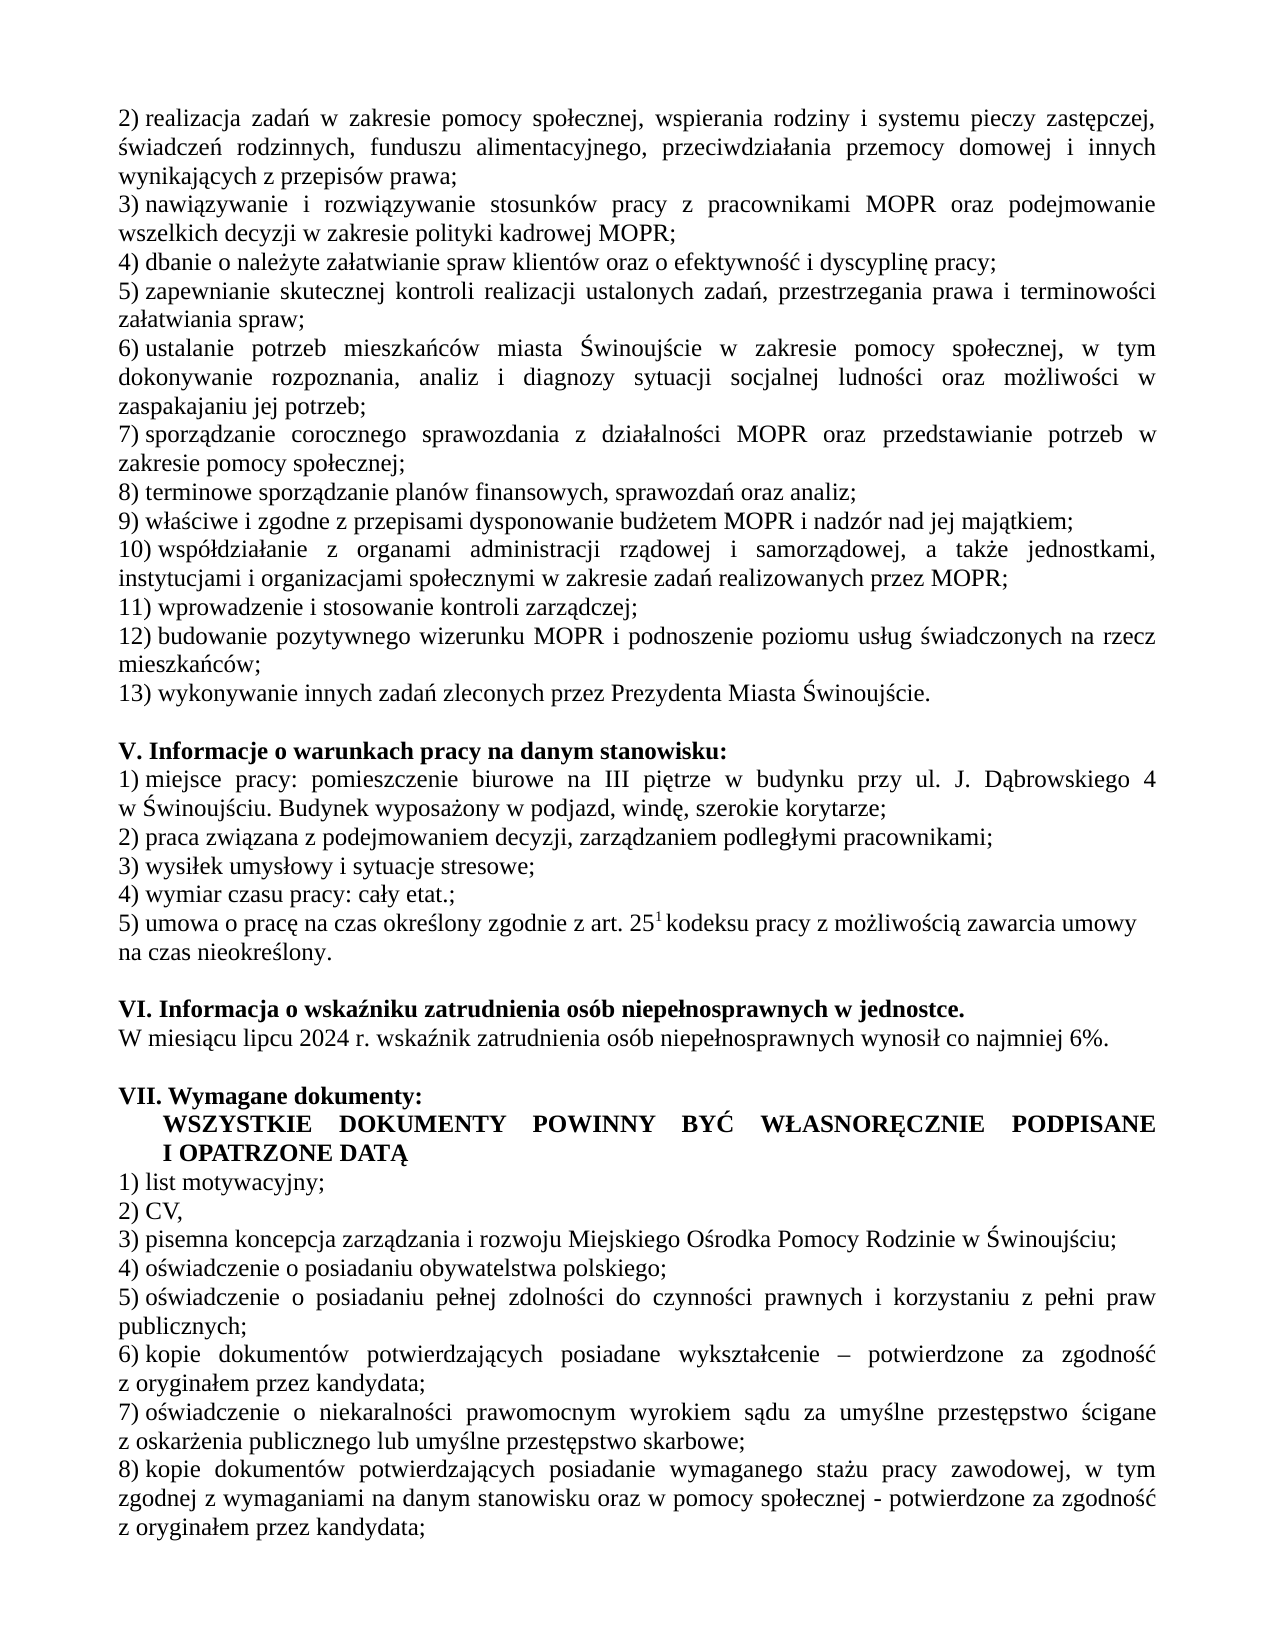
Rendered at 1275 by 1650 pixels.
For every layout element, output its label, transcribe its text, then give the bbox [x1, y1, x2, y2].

text 4) oświadczenie o posiadaniu obywatelstwa polskiego; [118, 1253, 1157, 1282]
text 7) oświadczenie o niekaralności prawomocnym wyrokiem sądu za umyślne przestępstwo ścigane z oskarżenia publicznego lub umyślne przestępstwo skarbowe; [118, 1397, 1157, 1454]
text 4) wymiar czasu pracy: cały etat.; [118, 879, 1157, 908]
text 12) budowanie pozytywnego wizerunku MOPR i podnoszenie poziomu usług świadczonych na rzecz mieszkańców; [118, 621, 1157, 678]
text 2) CV, [118, 1196, 1157, 1224]
text 1) list motywacyjny; [118, 1167, 1157, 1196]
text 9) właściwe i zgodne z przepisami dysponowanie budżetem MOPR i nadzór nad jej majątkiem; [118, 506, 1157, 534]
text 1) miejsce pracy: pomieszczenie biurowe na III piętrze w budynku przy ul. J. Dąbrowskiego 4 w Świnoujściu. Budynek wyposażony w podjazd, windę, szerokie korytarze; [118, 764, 1157, 822]
text 5) oświadczenie o posiadaniu pełnej zdolności do czynności prawnych i korzystaniu z pełni praw publicznych; [118, 1282, 1157, 1339]
text V. Informacje o warunkach pracy na danym stanowisku: [118, 736, 1157, 764]
text 3) wysiłek umysłowy i sytuacje stresowe; [118, 851, 1157, 879]
text 6) kopie dokumentów potwierdzających posiadane wykształcenie – potwierdzone za zgodność z oryginałem przez kandydata; [118, 1339, 1157, 1397]
text 5) umowa o pracę na czas określony zgodnie z art. 251 kodeksu pracy z możliwością zawarcia umowy na czas nieokreślony. [118, 908, 1157, 966]
text WSZYSTKIE DOKUMENTY POWINNY BYĆ WŁASNORĘCZNIE PODPISANE I OPATRZONE DATĄ [162, 1109, 1157, 1167]
text VII. Wymagane dokumenty: [118, 1081, 1157, 1109]
text 11) wprowadzenie i stosowanie kontroli zarządczej; [118, 592, 1157, 621]
text 8) terminowe sporządzanie planów finansowych, sprawozdań oraz analiz; [118, 477, 1157, 506]
text 2) praca związana z podejmowaniem decyzji, zarządzaniem podległymi pracownikami; [118, 822, 1157, 851]
text 6) ustalanie potrzeb mieszkańców miasta Świnoujście w zakresie pomocy społecznej, w tym dokonywanie rozpoznania, analiz i diagnozy sytuacji socjalnej ludności oraz możliwości w zaspakajaniu jej potrzeb; [118, 333, 1157, 419]
text 2) realizacja zadań w zakresie pomocy społecznej, wspierania rodziny i systemu pieczy zastępczej, świadczeń rodzinnych, funduszu alimentacyjnego, przeciwdziałania przemocy domowej i innych wynikających z przepisów prawa; [118, 103, 1157, 189]
text 8) kopie dokumentów potwierdzających posiadanie wymaganego stażu pracy zawodowej, w tym zgodnej z wymaganiami na danym stanowisku oraz w pomocy społecznej - potwierdzone za zgodność z oryginałem przez kandydata; [118, 1454, 1157, 1541]
text W miesiącu lipcu 2024 r. wskaźnik zatrudnienia osób niepełnosprawnych wynosił co najmniej 6%. [118, 1023, 1157, 1052]
text 10) współdziałanie z organami administracji rządowej i samorządowej, a także jednostkami, instytucjami i organizacjami społecznymi w zakresie zadań realizowanych przez MOPR; [118, 534, 1157, 592]
text 5) zapewnianie skutecznej kontroli realizacji ustalonych zadań, przestrzegania prawa i terminowości załatwiania spraw; [118, 276, 1157, 333]
text 4) dbanie o należyte załatwianie spraw klientów oraz o efektywność i dyscyplinę pracy; [118, 247, 1157, 276]
text 7) sporządzanie corocznego sprawozdania z działalności MOPR oraz przedstawianie potrzeb w zakresie pomocy społecznej; [118, 419, 1157, 477]
text 3) nawiązywanie i rozwiązywanie stosunków pracy z pracownikami MOPR oraz podejmowanie wszelkich decyzji w zakresie polityki kadrowej MOPR; [118, 189, 1157, 247]
text 13) wykonywanie innych zadań zleconych przez Prezydenta Miasta Świnoujście. [118, 678, 1157, 707]
text VI. Informacja o wskaźniku zatrudnienia osób niepełnosprawnych w jednostce. [118, 994, 1157, 1023]
text 3) pisemna koncepcja zarządzania i rozwoju Miejskiego Ośrodka Pomocy Rodzinie w Świnoujściu; [118, 1224, 1157, 1253]
